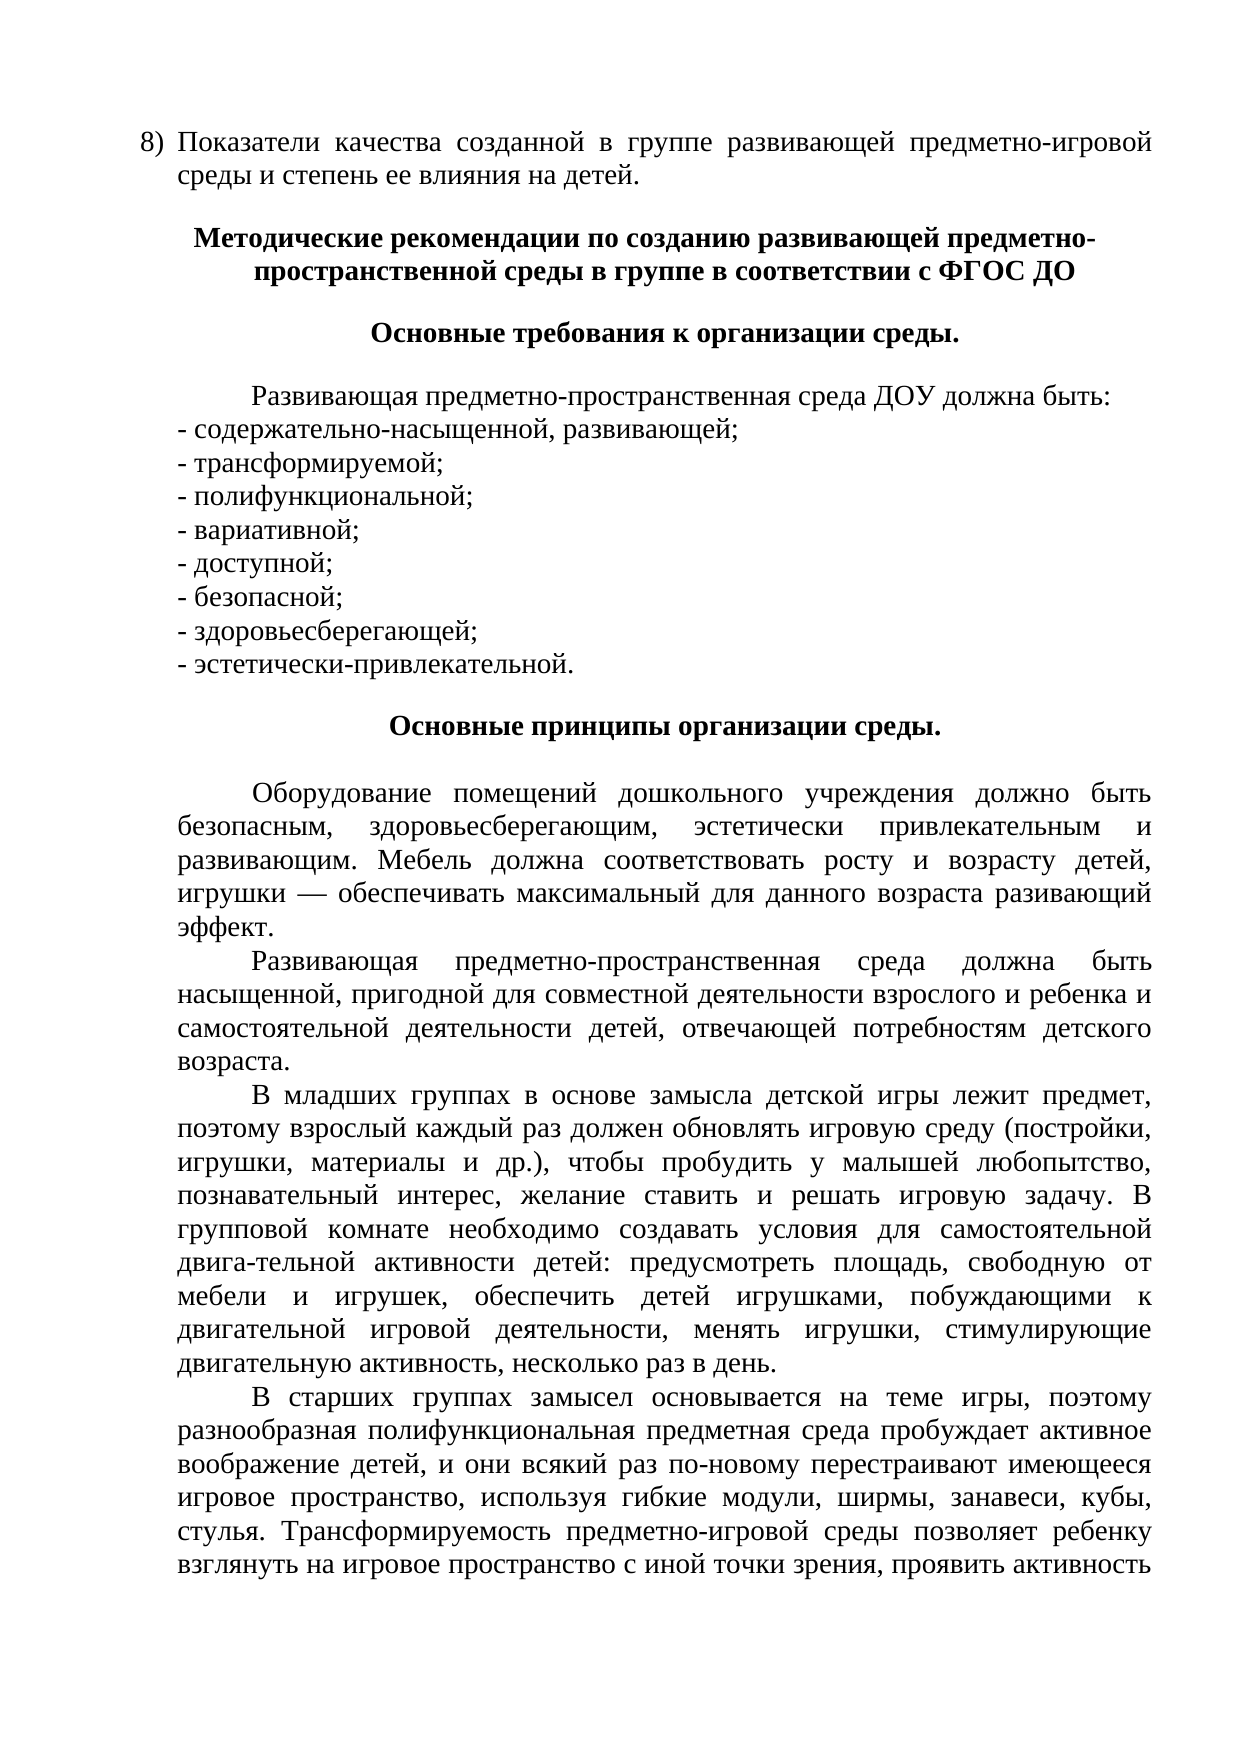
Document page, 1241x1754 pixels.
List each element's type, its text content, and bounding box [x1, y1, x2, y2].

text - трансформируемой; [177, 445, 1153, 478]
text Методические рекомендации по созданию развивающей предметно-пространственной среды в группе в соответствии с ФГОС ДО [137, 220, 1153, 287]
text - безопасной; [177, 579, 1153, 613]
text Развивающая предметно-пространственная среда должна быть насыщенной, пригодной для совместной деятельности взрослого и ребенка и самостоятельной деятельности детей, отвечающей потребностям детского возраста. [177, 943, 1153, 1077]
text Оборудование помещений дошкольного учреждения должно быть безопасным, здоровьесберегающим, эстетически привлекательным и развивающим. Мебель должна соответствовать росту и возрасту детей, игрушки — обеспечивать максимальный для данного возраста разивающий эффект. [177, 775, 1153, 943]
text - эстетически-привлекательной. [177, 646, 1153, 680]
text - содержательно-насыщенной, развивающей; [177, 411, 1153, 445]
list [177, 1379, 1153, 1580]
text Основные требования к организации среды. [177, 316, 1153, 349]
text Основные принципы организации среды. [177, 708, 1153, 741]
text - здоровьесберегающей; [177, 613, 1153, 646]
list младших группах в основе замысла детской игры лежит предмет, поэтому взрослый каждый раз должен обновлять игровую среду (постройки, игрушки, материалы и др.), чтобы пробудить у малышей любопытство, познавательный интерес, желание ставить и решать игровую задачу. В групповой комнате необходимо создавать условия для самостоятельной двига-тельной активности детей: предусмотреть площадь, свободную от мебели и игрушек, обеспечить детей игрушками, побуждающими к двигательной игровой деятельности, менять игрушки, стимулирующие двигательную активность, несколько раз в день. [177, 1077, 1153, 1379]
text - доступной; [177, 546, 1153, 579]
text - вариативной; [177, 512, 1153, 546]
text Развивающая предметно-пространственная среда ДОУ должна быть: [177, 378, 1153, 411]
text - полифункциональной; [177, 478, 1153, 512]
list Показатели качества созданной в группе развивающей предметно-игровой среды и степень ее влияния на детей. [140, 124, 1153, 191]
